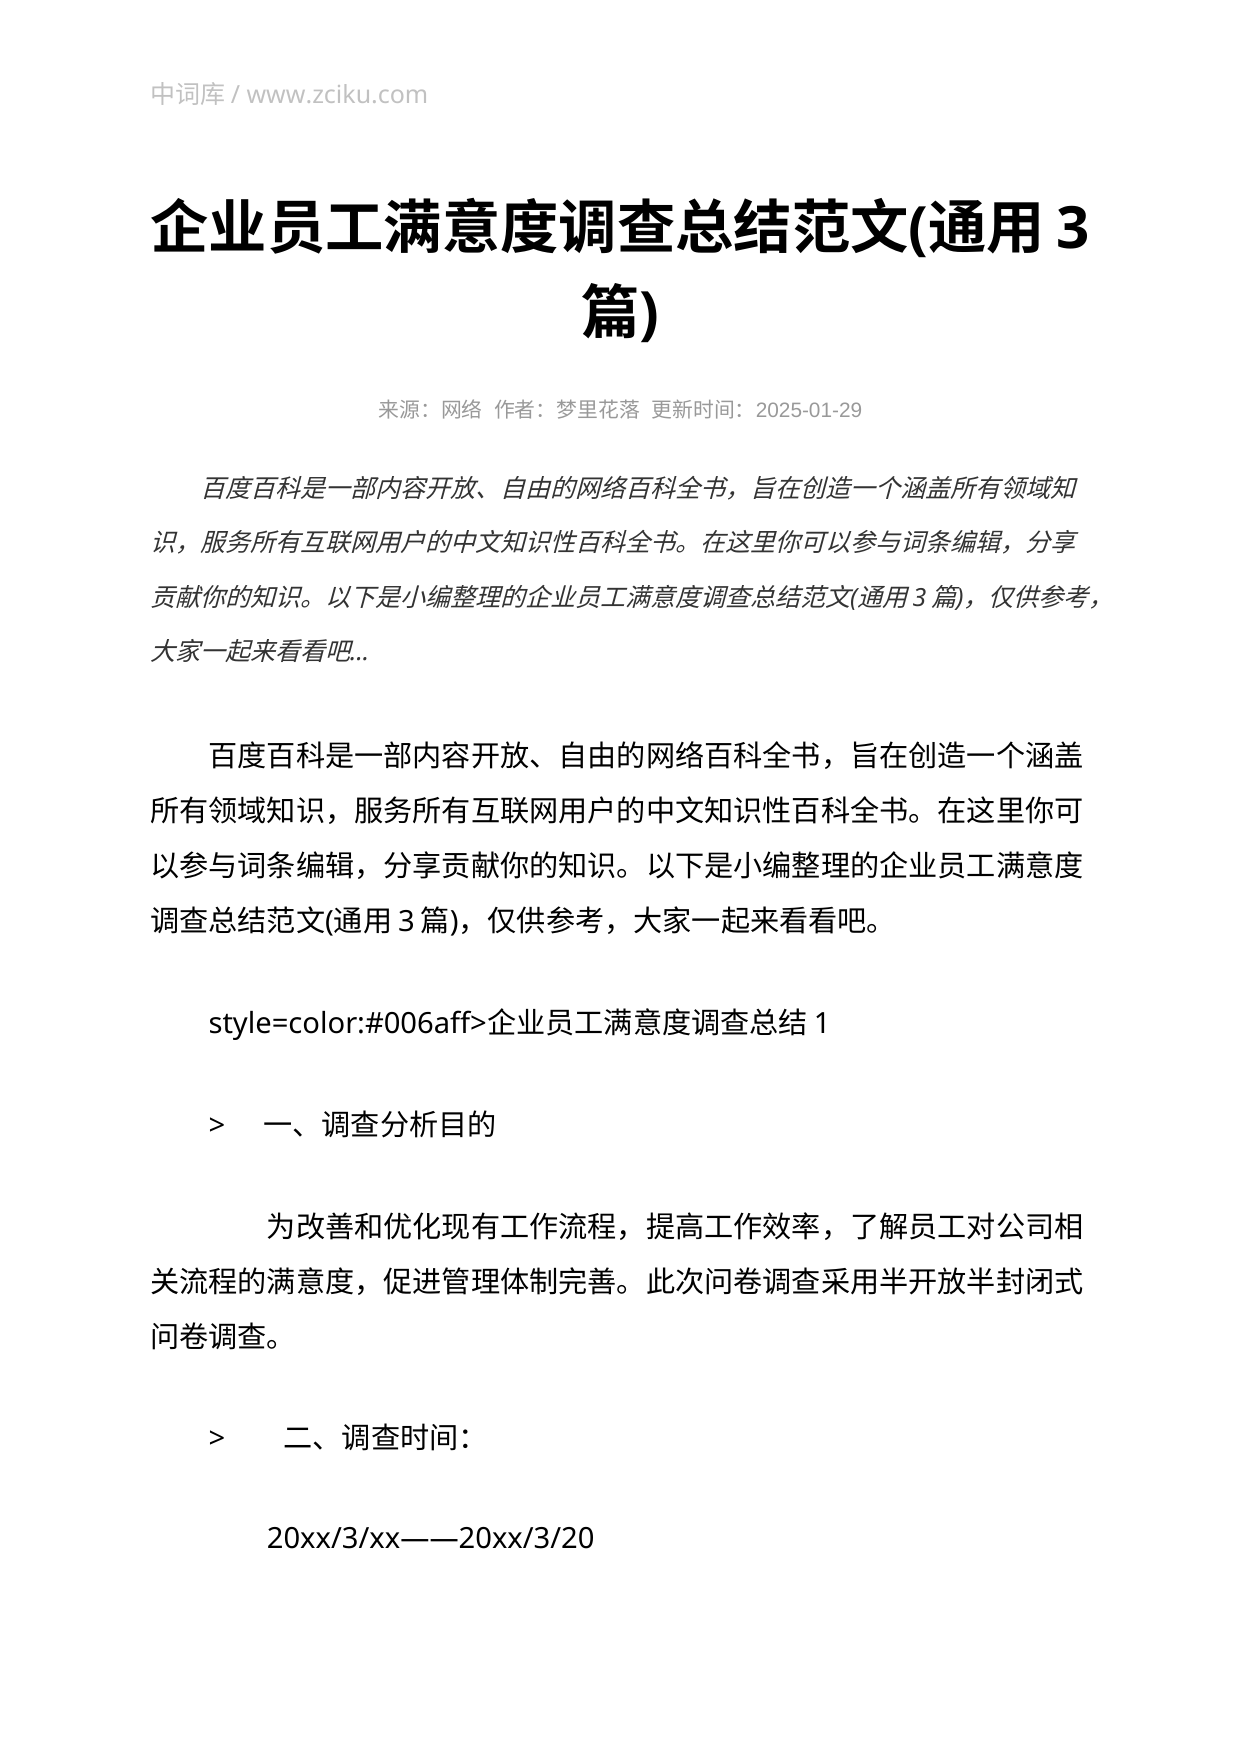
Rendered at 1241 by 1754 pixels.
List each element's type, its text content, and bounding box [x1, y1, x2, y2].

text 20xx/3/xx——20xx/3/20 [150, 1517, 1090, 1557]
text > 二、调查时间： [150, 1415, 1090, 1457]
text > 一、调查分析目的 [150, 1102, 1090, 1144]
text 为改善和优化现有工作流程，提高工作效率，了解员工对公司相关流程的满意度，促进管理体制完善。此次问卷调查采用半开放半封闭式问卷调查。 [150, 1203, 1090, 1356]
text 来源：网络 作者：梦里花落 更新时间：2025-01-29 [150, 398, 1090, 422]
subtitle 企业员工满意度调查总结范文(通用3篇) [150, 181, 1090, 351]
text 百度百科是一部内容开放、自由的网络百科全书，旨在创造一个涵盖所有领域知识，服务所有互联网用户的中文知识性百科全书。在这里你可以参与词条编辑，分享贡献你的知识。以下是小编整理的企业员工满意度调查总结范文(通用3篇)，仅供参考，大家一起来看看吧... [150, 468, 1090, 668]
text style=color:#006aff>企业员工满意度调查总结1 [150, 999, 1090, 1042]
text 百度百科是一部内容开放、自由的网络百科全书，旨在创造一个涵盖所有领域知识，服务所有互联网用户的中文知识性百科全书。在这里你可以参与词条编辑，分享贡献你的知识。以下是小编整理的企业员工满意度调查总结范文(通用3篇)，仅供参考，大家一起来看看吧。 [150, 733, 1090, 940]
